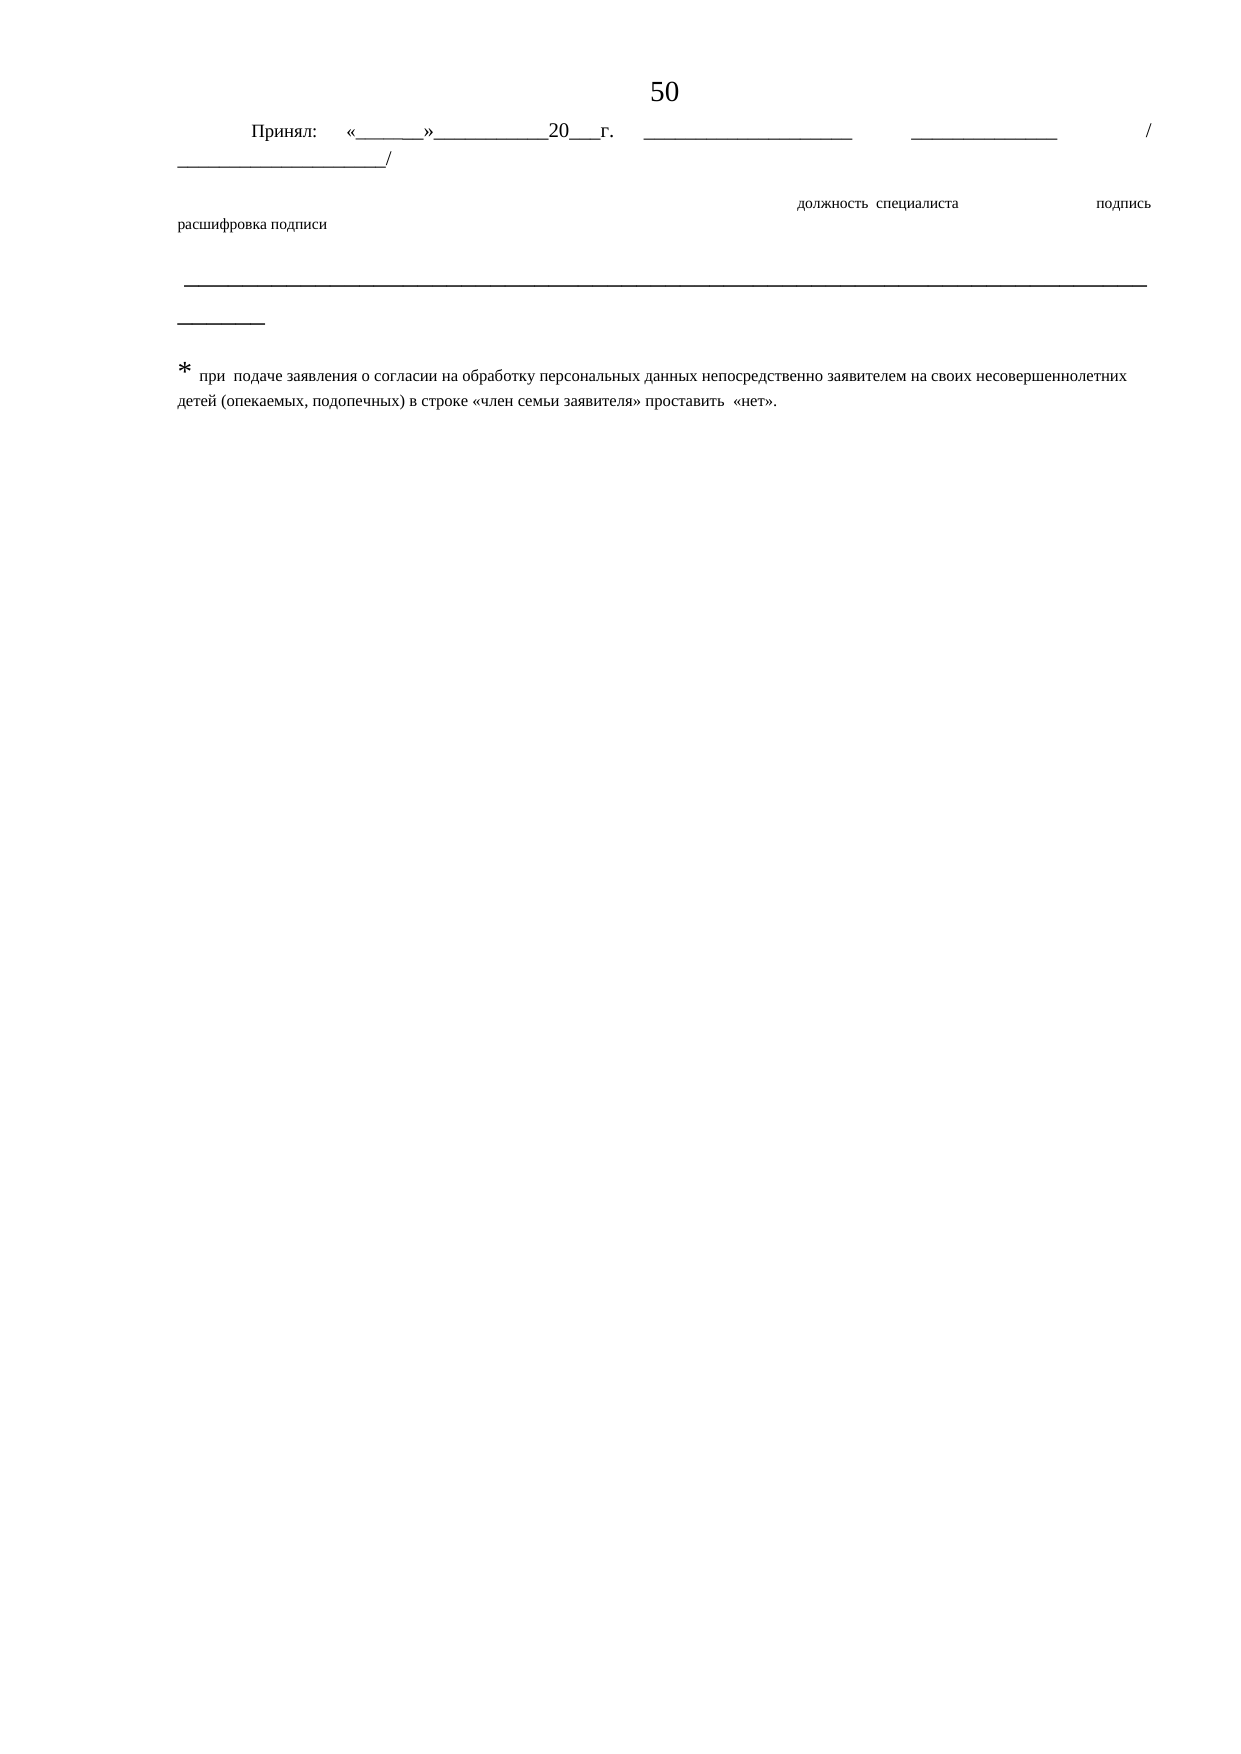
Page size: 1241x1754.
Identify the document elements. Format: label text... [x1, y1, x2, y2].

text Принял: «_______»___________20___г. ____________________ ______________ / ____________________/ [177, 118, 1152, 170]
text * при подаче заявления о согласии на обработку персональных данных непосредственно заявителем на своих несовершеннолетних детей (опекаемых, подопечных) в строке «член семьи заявителя» проставить «нет». [177, 354, 1152, 409]
text должность специалиста подпись расшифровка подписи [177, 194, 1152, 233]
text ________________________________________________________________________ [177, 256, 1152, 328]
